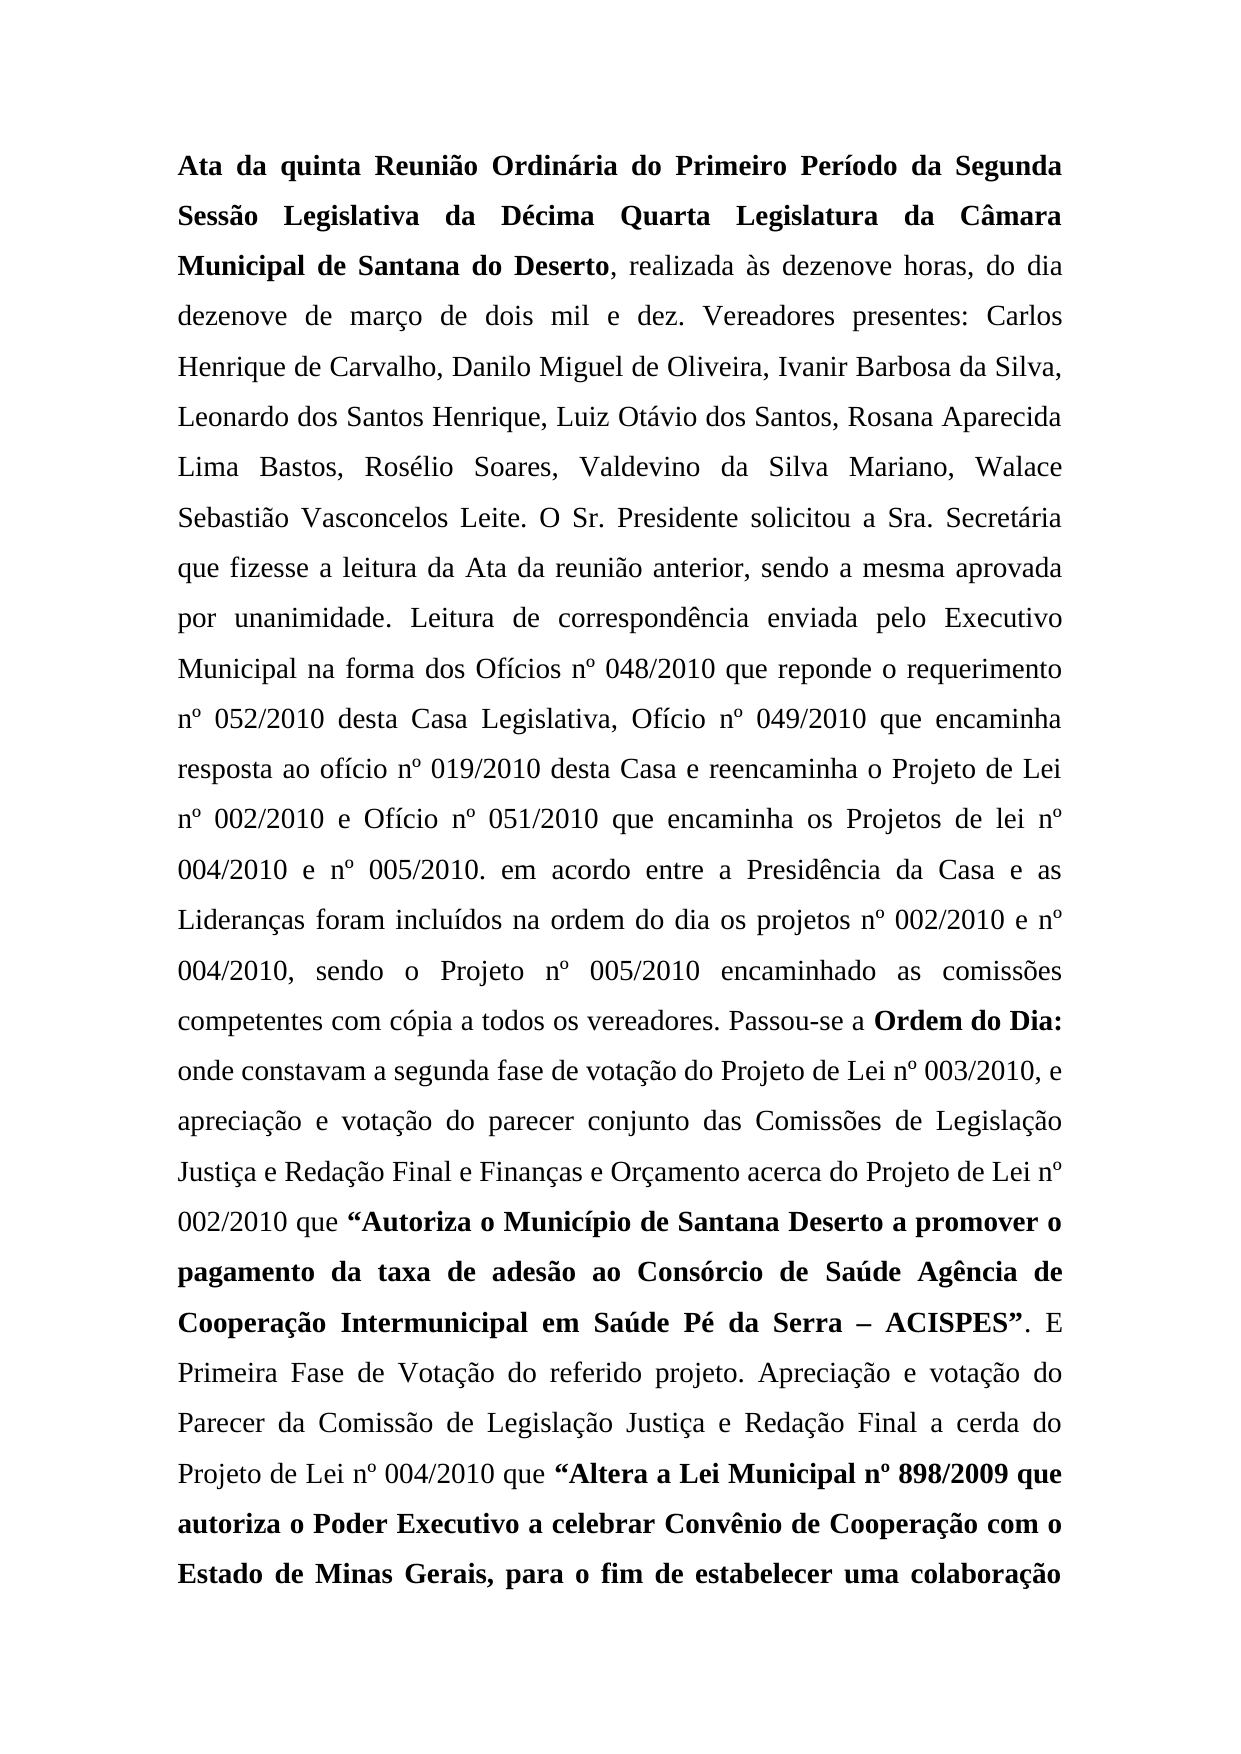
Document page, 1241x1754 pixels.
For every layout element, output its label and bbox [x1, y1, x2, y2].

text [177, 148, 1063, 1590]
